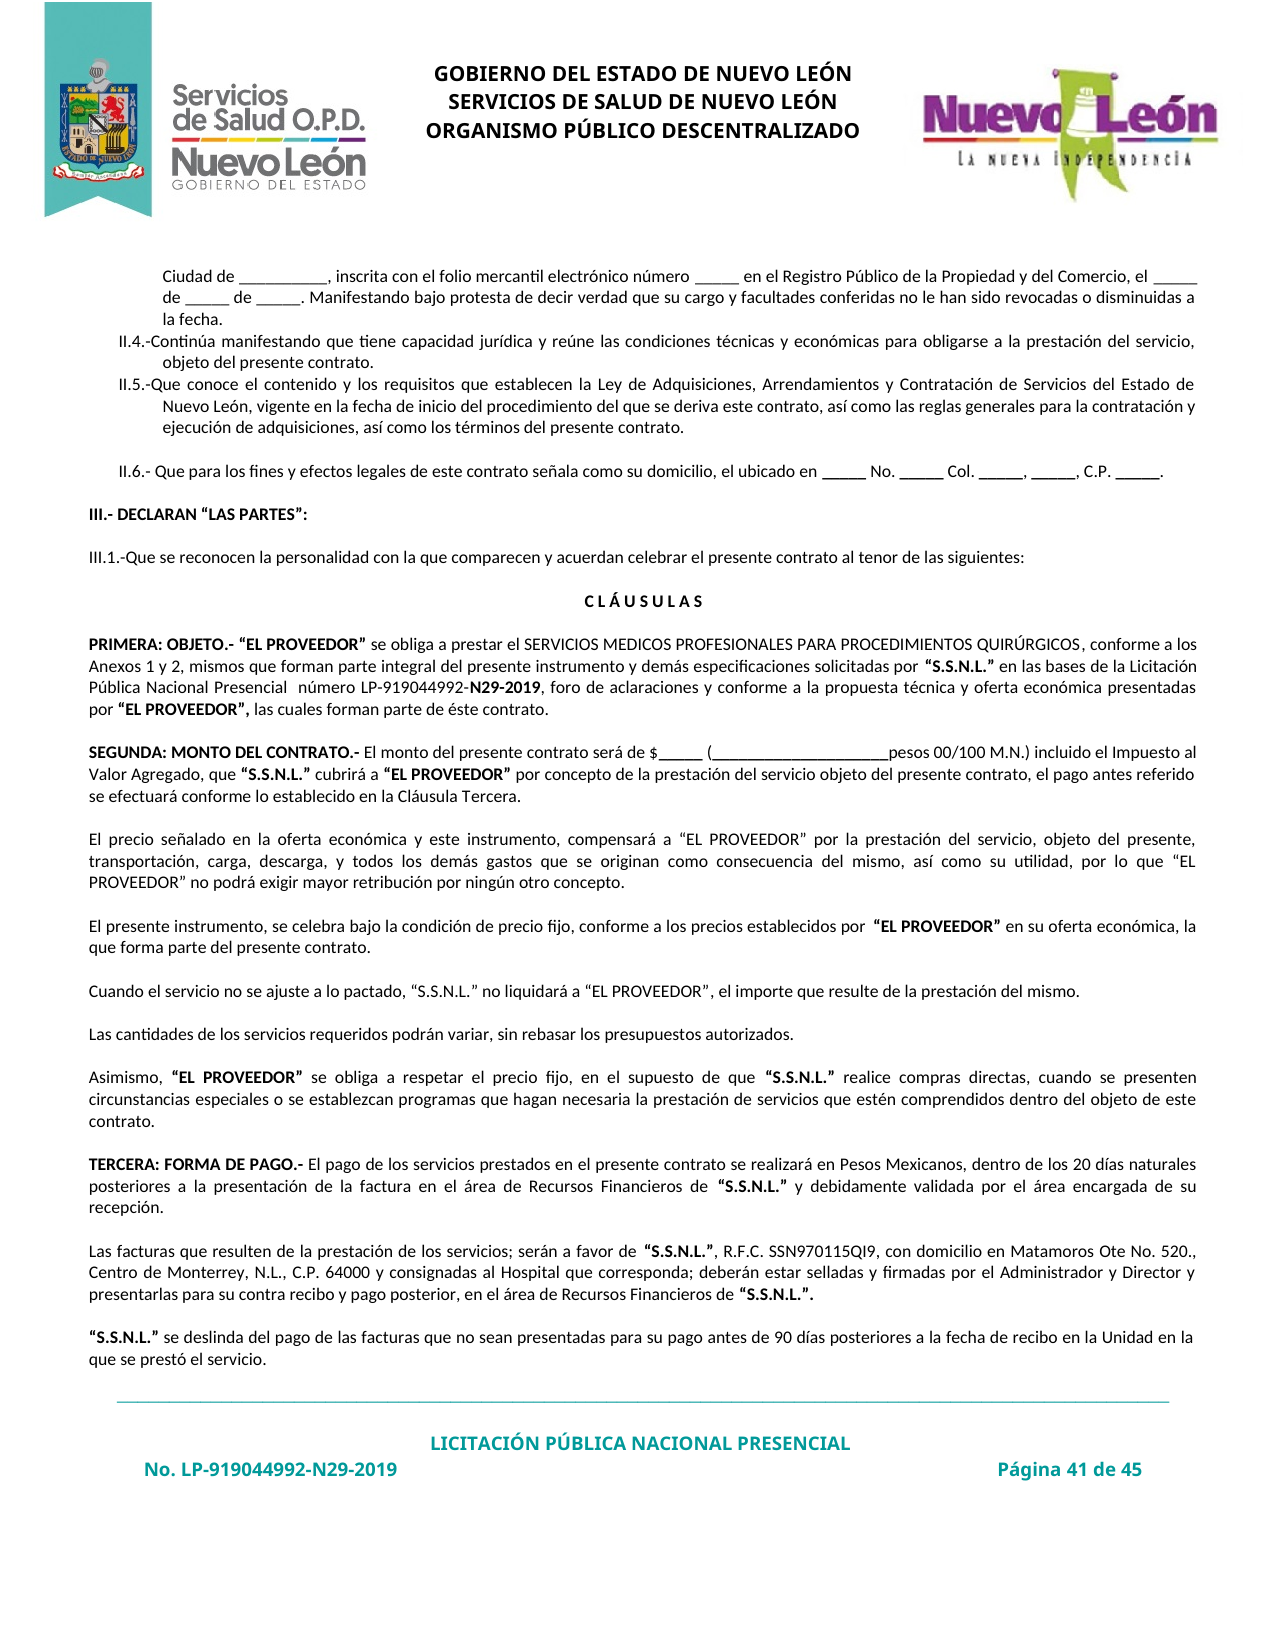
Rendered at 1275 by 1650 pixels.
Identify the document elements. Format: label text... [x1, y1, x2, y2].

text El presente instrumento, se celebra bajo la condición de precio fijo, conforme a los precios establecidos por “EL PROVEEDOR” en su oferta económica, la que forma parte del presente contrato. [89, 915, 1197, 958]
text Las cantidades de los servicios requeridos podrán variar, sin rebasar los presupuestos autorizados. [89, 1023, 1198, 1045]
text II.5.-Que conoce el contenido y los requisitos que establecen la Ley de Adquisiciones, Arrendamientos y Contratación de Servicios del Estado de Nuevo León, vigente en la fecha de inicio del procedimiento del que se deriva este contrato, así como las reglas generales para la contratación y ejecución de adquisiciones, así como los términos del presente contrato. [118, 373, 1198, 438]
text C L Á U S U L A S [89, 590, 1198, 611]
text II.6.- Que para los fines y efectos legales de este contrato señala como su domicilio, el ubicado en _____ No. _____ Col. _____, _____, C.P. _____. [118, 460, 1198, 481]
text TERCERA: FORMA DE PAGO.- El pago de los servicios prestados en el presente contrato se realizará en Pesos Mexicanos, dentro de los 20 días naturales posteriores a la presentación de la factura en el área de Recursos Financieros de “S.S.N.L.” y debidamente validada por el área encargada de su recepción. [89, 1153, 1198, 1218]
text SEGUNDA: MONTO DEL CONTRATO.- El monto del presente contrato será de $_____ (____________________pesos 00/100 M.N.) incluido el Impuesto al Valor Agregado, que “S.S.N.L.” cubrirá a “EL PROVEEDOR” por concepto de la prestación del servicio objeto del presente contrato, el pago antes referido se efectuará conforme lo establecido en la Cláusula Tercera. [89, 741, 1197, 806]
text Asimismo, “EL PROVEEDOR” se obliga a respetar el precio fijo, en el supuesto de que “S.S.N.L.” realice compras directas, cuando se presenten circunstancias especiales o se establezcan programas que hagan necesaria la prestación de servicios que estén comprendidos dentro del objeto de este contrato. [89, 1066, 1198, 1131]
text “S.S.N.L.” se deslinda del pago de las facturas que no sean presentadas para su pago antes de 90 días posteriores a la fecha de recibo en la Unidad en la que se prestó el servicio. [89, 1326, 1198, 1370]
text Cuando el servicio no se ajuste a lo pactado, “S.S.N.L.” no liquidará a “EL PROVEEDOR”, el importe que resulte de la prestación del mismo. [89, 980, 1198, 1001]
text III.1.-Que se reconocen la personalidad con la que comparecen y acuerdan celebrar el presente contrato al tenor de las siguientes: [89, 546, 1198, 568]
picture [15, 2, 1249, 229]
text PRIMERA: OBJETO.- “EL PROVEEDOR” se obliga a prestar el SERVICIOS MEDICOS PROFESIONALES PARA PROCEDIMIENTOS QUIRÚRGICOS, conforme a los Anexos 1 y 2, mismos que forman parte integral del presente instrumento y demás especificaciones solicitadas por “S.S.N.L.” en las bases de la Licitación Pública Nacional Presencial número LP-919044992-N29-2019, foro de aclaraciones y conforme a la propuesta técnica y oferta económica presentadas por “EL PROVEEDOR”, las cuales forman parte de éste contrato. [89, 633, 1198, 720]
text III.- DECLARAN “LAS PARTES”: [89, 503, 1198, 525]
text II.4.-Continúa manifestando que tiene capacidad jurídica y reúne las condiciones técnicas y económicas para obligarse a la prestación del servicio, objeto del presente contrato. [118, 330, 1198, 373]
text Las facturas que resulten de la prestación de los servicios; serán a favor de “S.S.N.L.”, R.F.C. SSN970115QI9, con domicilio en Matamoros Ote No. 520., Centro de Monterrey, N.L., C.P. 64000 y consignadas al Hospital que corresponda; deberán estar selladas y firmadas por el Administrador y Director y presentarlas para su contra recibo y pago posterior, en el área de Recursos Financieros de “S.S.N.L.”. [89, 1240, 1198, 1305]
text El precio señalado en la oferta económica y este instrumento, compensará a “EL PROVEEDOR” por la prestación del servicio, objeto del presente, transportación, carga, descarga, y todos los demás gastos que se originan como consecuencia del mismo, así como su utilidad, por lo que “EL PROVEEDOR” no podrá exigir mayor retribución por ningún otro concepto. [89, 828, 1198, 893]
